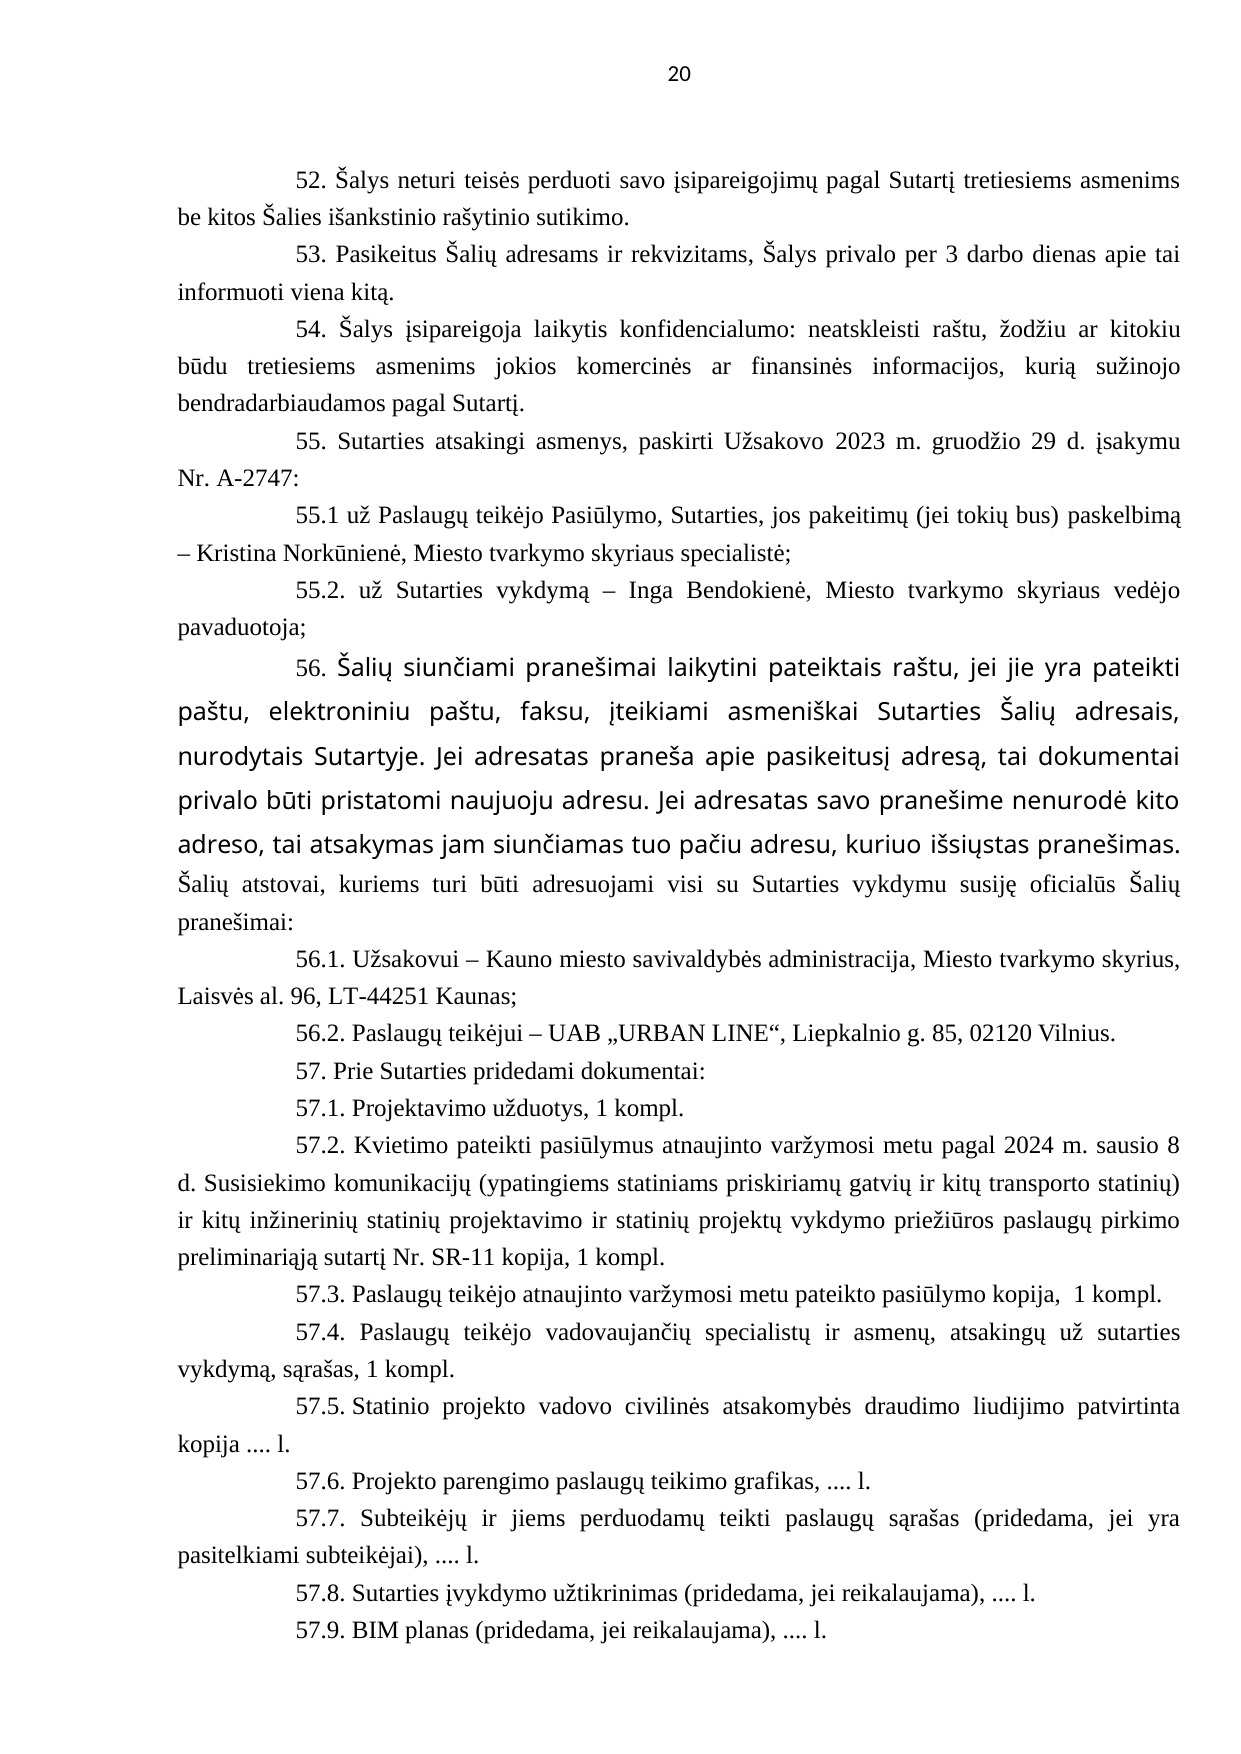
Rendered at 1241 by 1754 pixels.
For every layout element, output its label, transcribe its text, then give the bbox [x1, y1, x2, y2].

text 57.2. Kvietimo pateikti pasiūlymus atnaujinto varžymosi metu pagal 2024 m. sausio 8 d. Susisiekimo komunikacijų (ypatingiems statiniams priskiriamų gatvių ir kitų transporto statinių) ir kitų inžinerinių statinių projektavimo ir statinių projektų vykdymo priežiūros paslaugų pirkimo preliminariąją sutartį Nr. SR-11 kopija, 1 kompl. [177, 1130, 1181, 1271]
text 54. Šalys įsipareigoja laikytis konfidencialumo: neatskleisti raštu, žodžiu ar kitokiu būdu tretiesiems asmenims jokios komercinės ar finansinės informacijos, kurią sužinojo bendradarbiaudamos pagal Sutartį. [177, 314, 1181, 417]
text 52. Šalys neturi teisės perduoti savo įsipareigojimų pagal Sutartį tretiesiems asmenims be kitos Šalies išankstinio rašytinio sutikimo. [177, 165, 1181, 231]
text 57.4. Paslaugų teikėjo vadovaujančių specialistų ir asmenų, atsakingų už sutarties vykdymą, sąrašas, 1 kompl. [177, 1317, 1181, 1383]
text 55. Sutarties atsakingi asmenys, paskirti Užsakovo 2023 m. gruodžio 29 d. įsakymu Nr. A-2747: [177, 426, 1181, 492]
text 55.2. už Sutarties vykdymą – Inga Bendokienė, Miesto tvarkymo skyriaus vedėjo pavaduotoja; [177, 575, 1181, 641]
text 57.8. Sutarties įvykdymo užtikrinimas (pridedama, jei reikalaujama), .... l. [177, 1578, 1181, 1607]
text 57.9. BIM planas (pridedama, jei reikalaujama), .... l. [177, 1615, 1181, 1644]
text 57.3. Paslaugų teikėjo atnaujinto varžymosi metu pateikto pasiūlymo kopija, 1 kompl. [177, 1279, 1181, 1308]
text 57.1. Projektavimo užduotys, 1 kompl. [177, 1093, 1181, 1122]
text 57.7. Subteikėjų ir jiems perduodamų teikti paslaugų sąrašas (pridedama, jei yra pasitelkiami subteikėjai), .... l. [177, 1503, 1181, 1569]
text 56.2. Paslaugų teikėjui – UAB „URBAN LINE“, Liepkalnio g. 85, 02120 Vilnius. [177, 1018, 1181, 1047]
text 57.6. Projekto parengimo paslaugų teikimo grafikas, .... l. [177, 1466, 1181, 1495]
text 57. Prie Sutarties pridedami dokumentai: [177, 1056, 1181, 1084]
text 55.1 už Paslaugų teikėjo Pasiūlymo, Sutarties, jos pakeitimų (jei tokių bus) paskelbimą – Kristina Norkūnienė, Miesto tvarkymo skyriaus specialistė; [177, 500, 1181, 566]
text 53. Pasikeitus Šalių adresams ir rekvizitams, Šalys privalo per 3 darbo dienas apie tai informuoti viena kitą. [177, 239, 1181, 305]
text 56.1. Užsakovui – Kauno miesto savivaldybės administracija, Miesto tvarkymo skyrius, Laisvės al. 96, LT-44251 Kaunas; [177, 944, 1181, 1010]
text 57.5. Statinio projekto vadovo civilinės atsakomybės draudimo liudijimo patvirtinta kopija .... l. [177, 1391, 1181, 1457]
text 56. Šalių siunčiami pranešimai laikytini pateiktais raštu, jei jie yra pateikti paštu, elektroniniu paštu, faksu, įteikiami asmeniškai Sutarties Šalių adresais, nurodytais Sutartyje. Jei adresatas praneša apie pasikeitusį adresą, tai dokumentai privalo būti pristatomi naujuoju adresu. Jei adresatas savo pranešime nenurodė kito adreso, tai atsakymas jam siunčiamas tuo pačiu adresu, kuriuo išsiųstas pranešimas. Šalių atstovai, kuriems turi būti adresuojami visi su Sutarties vykdymu susiję oficialūs Šalių pranešimai: [177, 649, 1181, 935]
